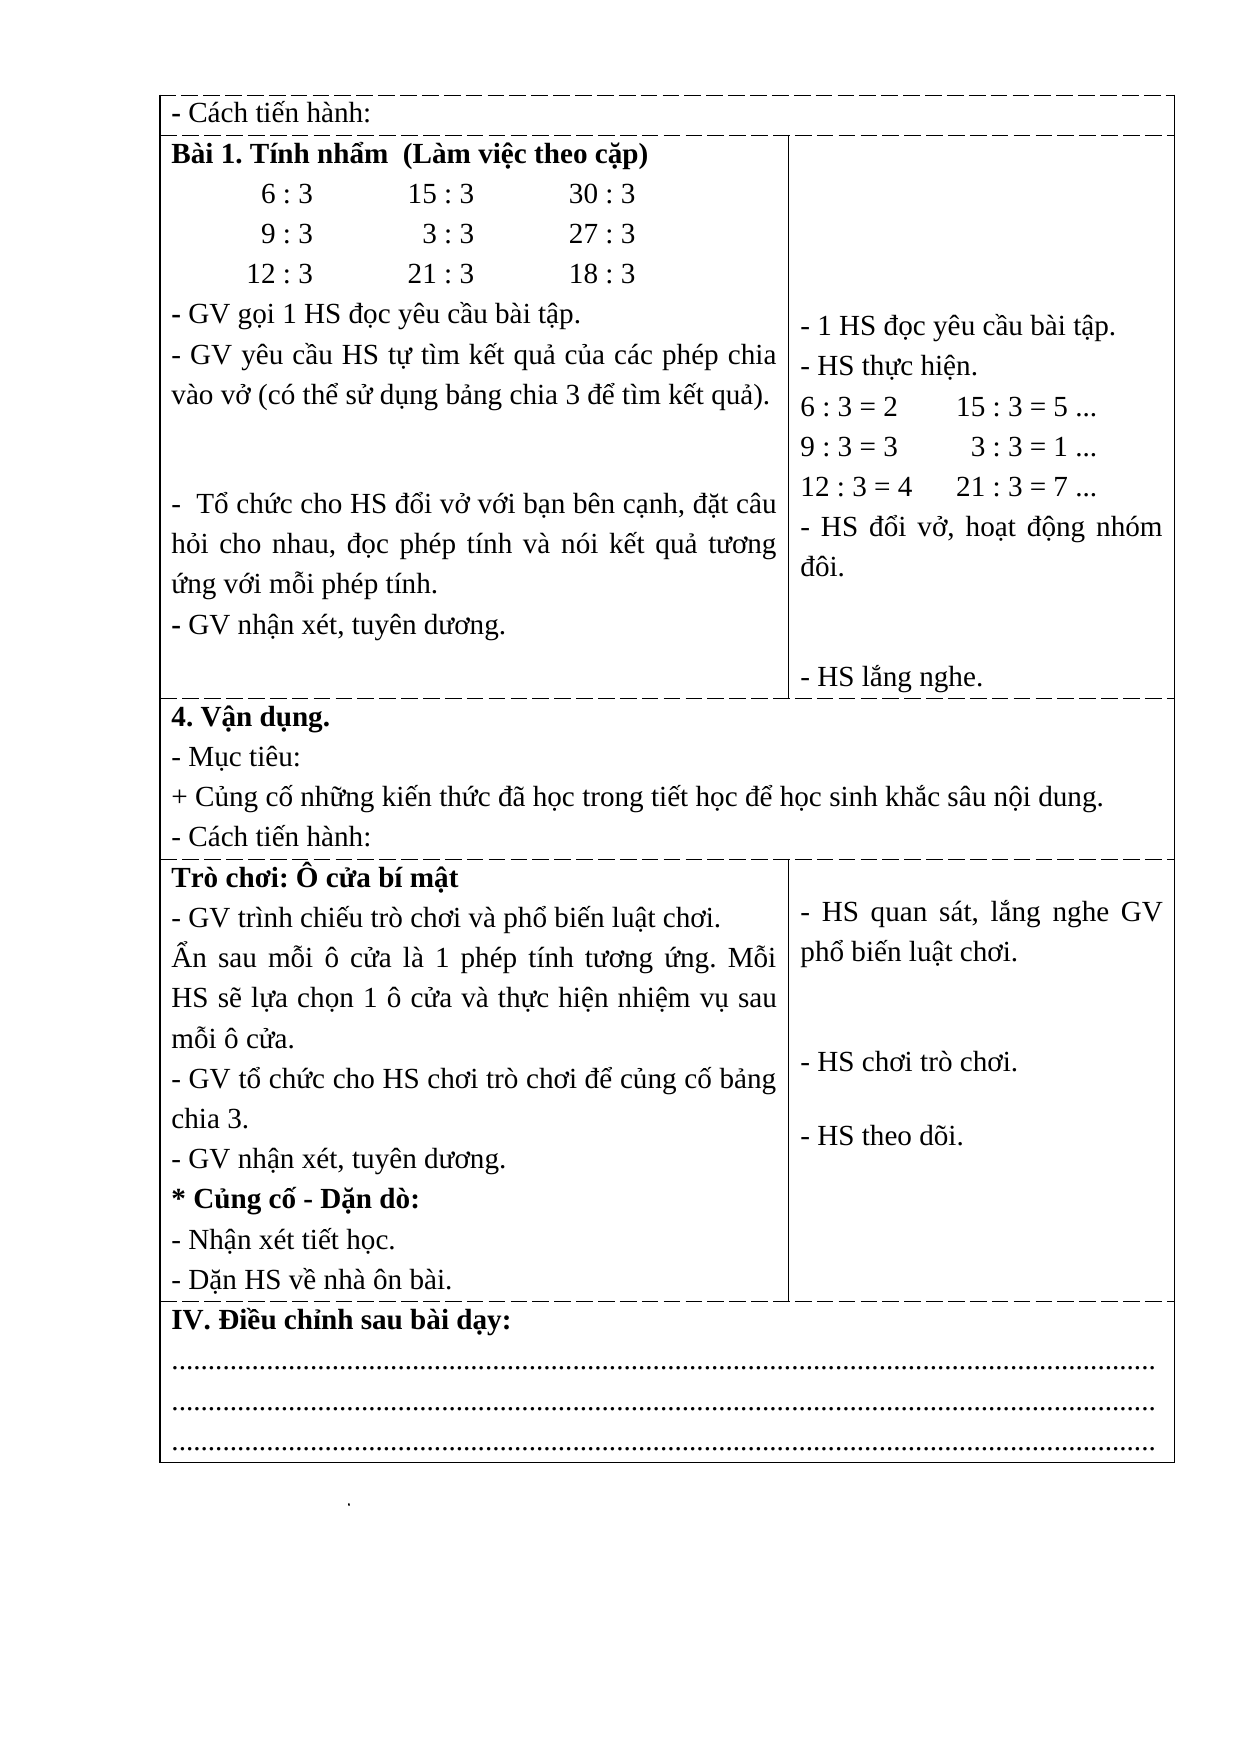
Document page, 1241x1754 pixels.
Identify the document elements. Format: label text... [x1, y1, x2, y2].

table_cell - HS quan sát, lắng nghe GV phổ biến luật chơi. - HS chơi trò chơi. - HS theo dõi. [789, 859, 1174, 1301]
table_cell Trò chơi: Ô cửa bí mật - GV trình chiếu trò chơi và phổ biến luật chơi. Ẩn sau mỗi ô cửa là 1 phép tính tương ứng. Mỗi HS sẽ lựa chọn 1 ô cửa và thực hiện nhiệm vụ sau mỗi ô cửa. - GV tổ chức cho HS chơi trò chơi để củng cố bảng chia 3. - GV nhận xét, tuyên dương. * Củng cố - Dặn dò: - Nhận xét tiết học. - Dặn HS về nhà ôn bài. [161, 859, 788, 1301]
table_cell - 1 HS đọc yêu cầu bài tập. - HS thực hiện. 6 : 3 = 2 15 : 3 = 5 ... 9 : 3 = 3 3 : 3 = 1 ... 12 : 3 = 4 21 : 3 = 7 ... - HS đổi vở, hoạt động nhóm đôi. - HS lắng nghe. [789, 135, 1174, 698]
table_cell IV. Điều chỉnh sau bài dạy: ....................................................................................................................................... ....................................................................................................................................... ....................................................................................................................................... [161, 1301, 1174, 1462]
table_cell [161, 95, 1174, 135]
table_cell 4. Vận dụng. - Mục tiêu: + Củng cố những kiến thức đã học trong tiết học để học sinh khắc sâu nội dung. - Cách tiến hành: [161, 698, 1174, 859]
table_cell Bài 1. Tính nhẩm (Làm việc theo cặp) 6 : 3 15 : 3 30 : 3 9 : 3 3 : 3 27 : 3 12 : 3 21 : 3 18 : 3 - GV gọi 1 HS đọc yêu cầu bài tập. - GV yêu cầu HS tự tìm kết quả của các phép chia vào vở (có thể sử dụng bảng chia 3 để tìm kết quả). - Tổ chức cho HS đổi vở với bạn bên cạnh, đặt câu hỏi cho nhau, đọc phép tính và nói kết quả tương ứng với mỗi phép tính. - GV nhận xét, tuyên dương. [161, 135, 788, 698]
